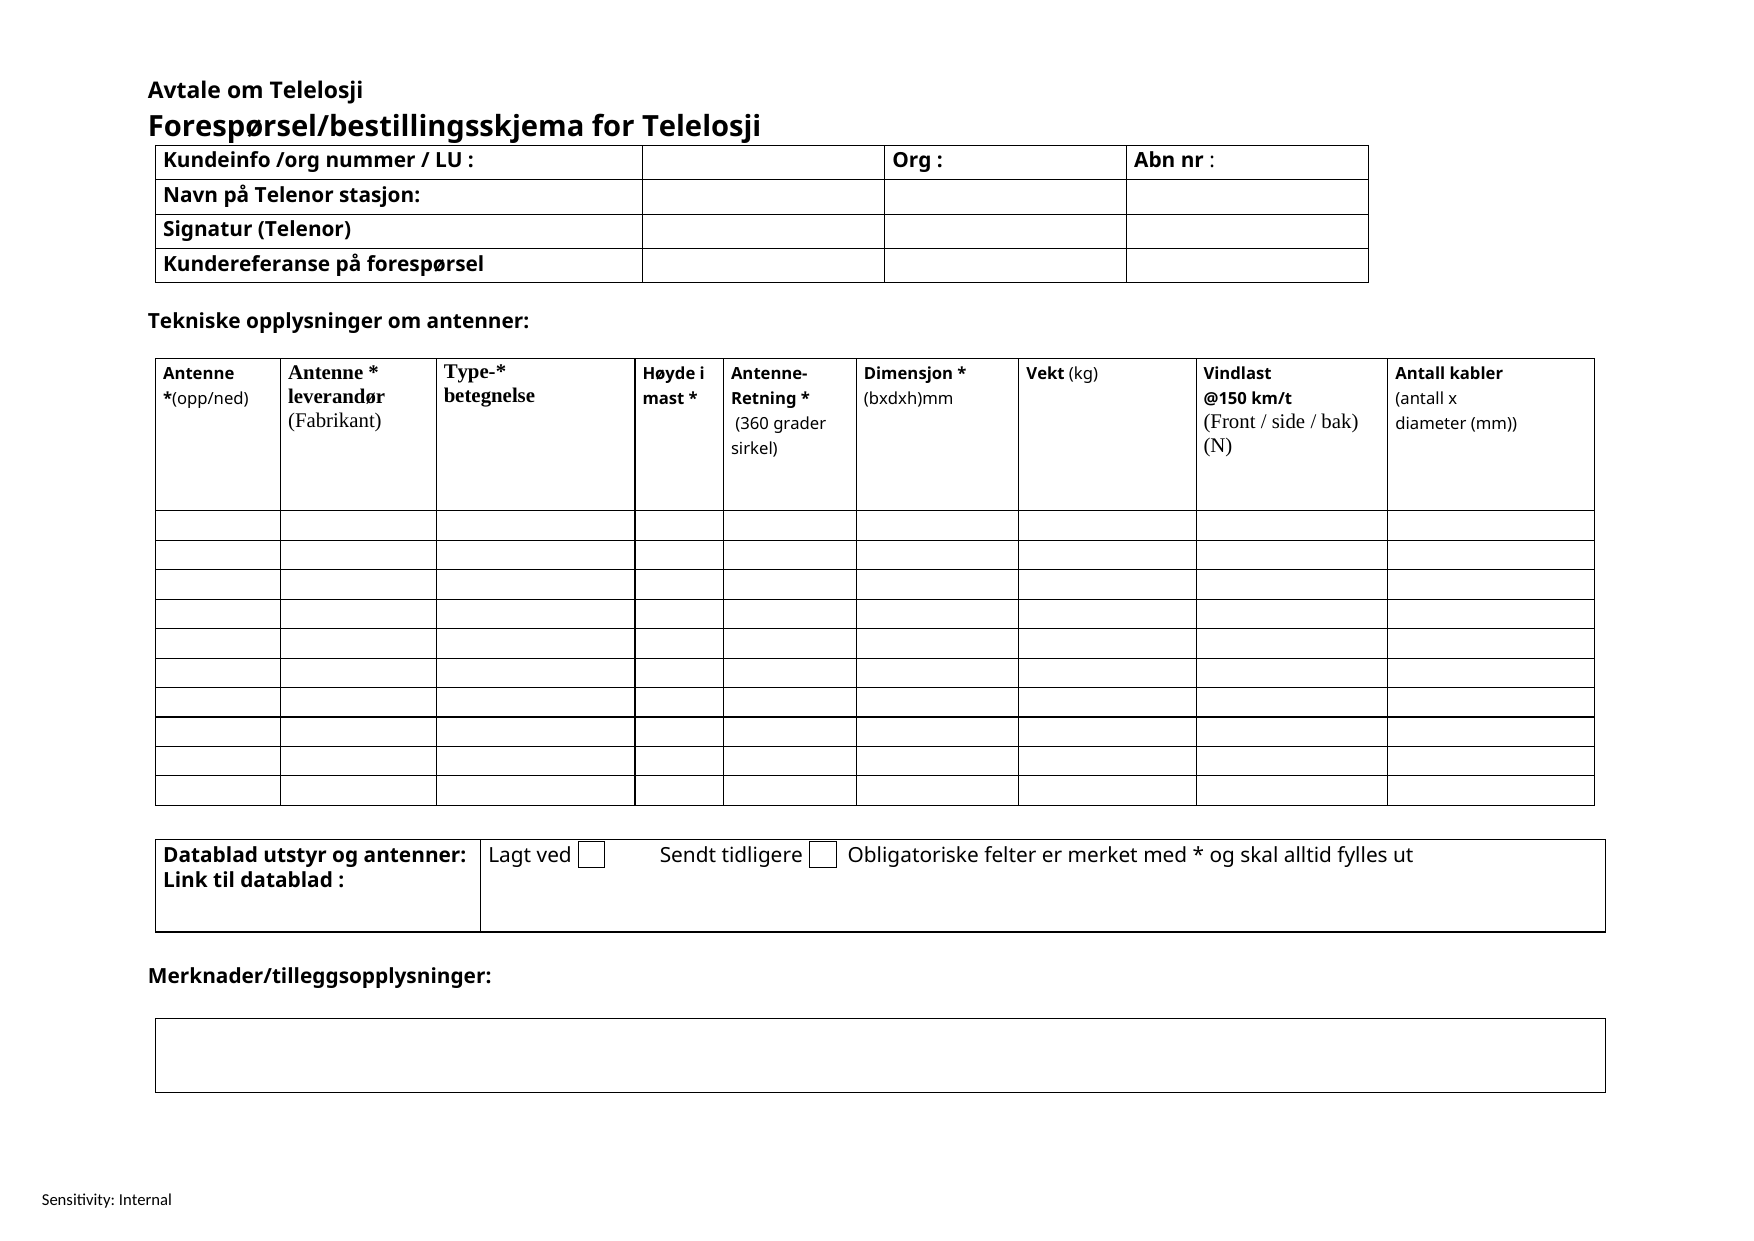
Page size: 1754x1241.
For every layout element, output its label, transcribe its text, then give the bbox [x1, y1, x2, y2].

table_cell [1388, 600, 1594, 628]
table_cell [1197, 629, 1387, 657]
table_cell [643, 249, 884, 282]
table_cell [437, 541, 634, 569]
table_cell [437, 511, 634, 539]
table_cell [643, 180, 884, 213]
table_cell [857, 600, 1018, 628]
table_cell [156, 718, 280, 746]
table_header Org : [885, 146, 1126, 179]
table_cell [437, 570, 634, 598]
table_cell [156, 600, 280, 628]
table_cell [1388, 629, 1594, 657]
table_cell [1197, 688, 1387, 716]
table_cell [1388, 541, 1594, 569]
table_header Vekt (kg) [1019, 359, 1196, 510]
table_cell [156, 511, 280, 539]
table_header Lagt ved Sendt tidligere Obligatoriske felter er merket med * og skal alltid fylles ut [481, 840, 1605, 931]
table_cell [156, 688, 280, 716]
table_cell [1019, 629, 1196, 657]
table_cell [724, 511, 856, 539]
table_cell [437, 629, 634, 657]
table_header Høyde i mast * [636, 359, 723, 510]
table_cell [857, 629, 1018, 657]
table_cell [724, 688, 856, 716]
table_cell [1388, 659, 1594, 687]
table_cell [281, 747, 436, 775]
table_cell [281, 570, 436, 598]
table_header Vindlast @150 km/t (Front / side / bak) (N) [1197, 359, 1387, 510]
table_cell [1127, 215, 1368, 248]
table_cell [724, 776, 856, 805]
table_header Kundeinfo /org nummer / LU : [156, 146, 642, 179]
table_header Datablad utstyr og antenner: Link til datablad : [156, 840, 480, 931]
text Merknader/tilleggsopplysninger: [148, 961, 1606, 1018]
table_cell [1019, 570, 1196, 598]
table_cell [636, 747, 723, 775]
table_cell [156, 541, 280, 569]
table_cell [857, 541, 1018, 569]
table_cell [643, 215, 884, 248]
table_header Antall kabler (antall x diameter (mm)) [1388, 359, 1594, 510]
table_cell [885, 180, 1126, 213]
table_cell [857, 570, 1018, 598]
text Tekniske opplysninger om antenner: [148, 308, 1606, 358]
table_cell [636, 688, 723, 716]
table_cell [156, 776, 280, 805]
table_cell [1019, 688, 1196, 716]
table_cell [156, 629, 280, 657]
table_cell [1197, 718, 1387, 746]
table_cell [857, 659, 1018, 687]
table_cell [1019, 659, 1196, 687]
table_cell [857, 511, 1018, 539]
table_cell [281, 718, 436, 746]
table_cell Kundereferanse på forespørsel [156, 249, 642, 282]
table_cell [1197, 776, 1387, 805]
table_cell Navn på Telenor stasjon: [156, 180, 642, 213]
table_cell [281, 629, 436, 657]
table_cell [636, 629, 723, 657]
table_cell [1197, 659, 1387, 687]
table_cell [156, 570, 280, 598]
table_cell [437, 659, 634, 687]
table_cell [885, 215, 1126, 248]
table_cell [636, 570, 723, 598]
table_cell Signatur (Telenor) [156, 215, 642, 248]
table_cell [724, 659, 856, 687]
table_cell [281, 688, 436, 716]
table_header Antenne *(opp/ned) [156, 359, 280, 510]
table_cell [724, 600, 856, 628]
table_cell [156, 747, 280, 775]
table_cell [281, 776, 436, 805]
table_cell [437, 747, 634, 775]
table_cell [724, 570, 856, 598]
table_cell [636, 541, 723, 569]
table_cell [1388, 570, 1594, 598]
table_cell [437, 776, 634, 805]
table_cell [1388, 747, 1594, 775]
table_cell [1388, 776, 1594, 805]
table_cell [156, 659, 280, 687]
table_cell [1127, 180, 1368, 213]
table_cell [1019, 776, 1196, 805]
table_cell [1388, 718, 1594, 746]
table_cell [885, 249, 1126, 282]
table_cell [1019, 541, 1196, 569]
table_cell [724, 541, 856, 569]
table_cell [1019, 511, 1196, 539]
table_header Dimensjon * (bxdxh)mm [857, 359, 1018, 510]
table_cell [1019, 718, 1196, 746]
table_cell [1197, 541, 1387, 569]
table_cell [1197, 511, 1387, 539]
table_cell [857, 718, 1018, 746]
table_cell [636, 718, 723, 746]
table_cell [437, 688, 634, 716]
table_cell [1197, 747, 1387, 775]
table_cell [636, 600, 723, 628]
table_header [643, 146, 884, 179]
table_cell [1019, 600, 1196, 628]
table_cell [724, 629, 856, 657]
table_cell [1197, 570, 1387, 598]
table_header Antenne- Retning * (360 grader sirkel) [724, 359, 856, 510]
table_header Antenne * leverandør (Fabrikant) [281, 359, 436, 510]
table_cell [1019, 747, 1196, 775]
table_cell [636, 659, 723, 687]
table_cell [437, 718, 634, 746]
table_cell [1388, 688, 1594, 716]
table_header [156, 1019, 1605, 1092]
table_cell [857, 688, 1018, 716]
table_cell [1197, 600, 1387, 628]
table_cell [636, 511, 723, 539]
table_header Type-* betegnelse [437, 359, 634, 510]
table_cell [636, 776, 723, 805]
table_cell [437, 600, 634, 628]
table_cell [857, 747, 1018, 775]
table_header Abn nr : [1127, 146, 1368, 179]
table_cell [724, 718, 856, 746]
table_cell [1127, 249, 1368, 282]
table_cell [724, 747, 856, 775]
table_cell [281, 600, 436, 628]
table_cell [1388, 511, 1594, 539]
table_cell [281, 511, 436, 539]
table_cell [281, 541, 436, 569]
table_cell [857, 776, 1018, 805]
table_cell [281, 659, 436, 687]
